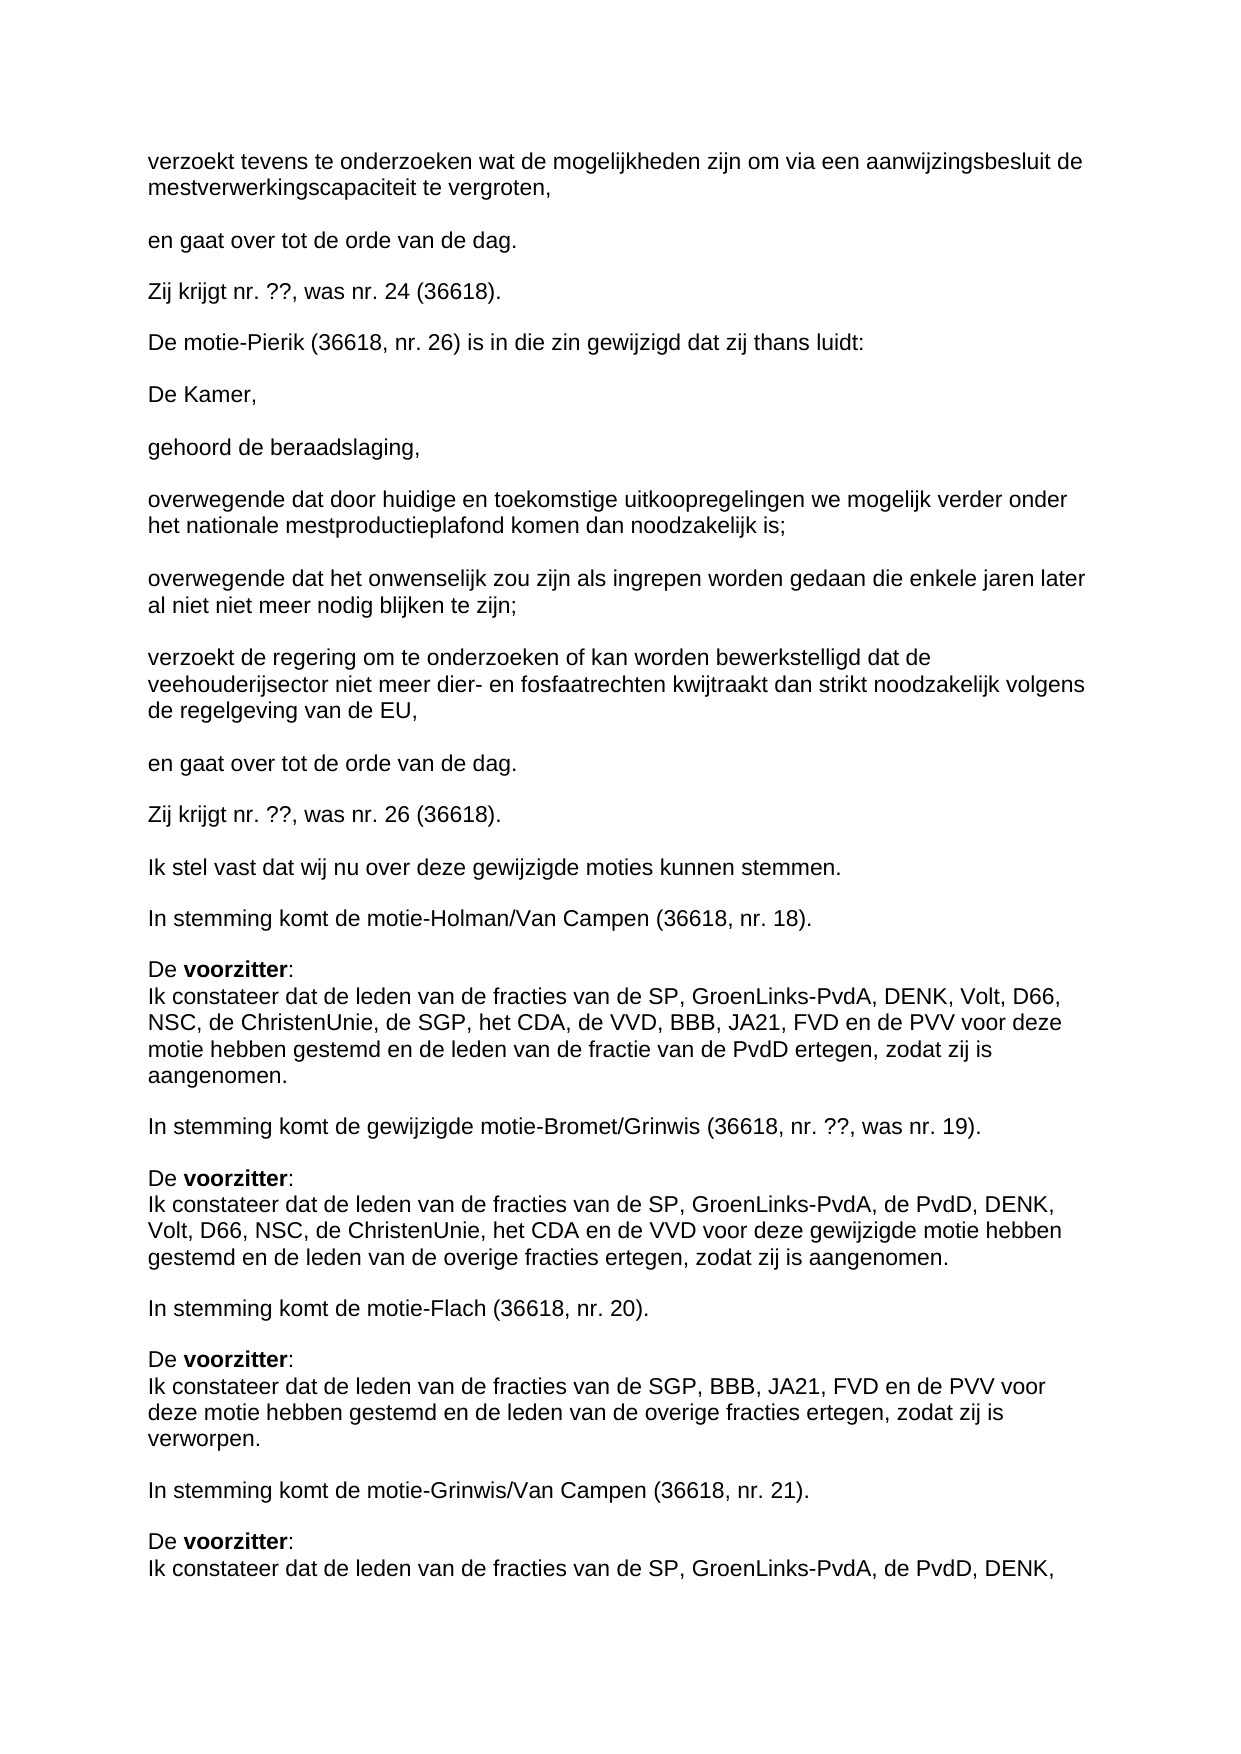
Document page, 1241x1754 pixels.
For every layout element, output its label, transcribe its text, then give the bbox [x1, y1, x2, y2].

text De voorzitter: Ik constateer dat de leden van de fracties van de SP, GroenLinks-PvdA, de PvdD, DENK, Volt, D66, NSC, de ChristenUnie, het CDA en de VVD voor deze gewijzigde motie hebben gestemd en de leden van de overige fracties ertegen, zodat zij is aangenomen. [148, 1164, 1093, 1270]
text Zij krijgt nr. ??, was nr. 24 (36618). [148, 278, 1093, 304]
text In stemming komt de gewijzigde motie-Bromet/Grinwis (36618, nr. ??, was nr. 19). [148, 1113, 1093, 1139]
text De motie-Pierik (36618, nr. 26) is in die zin gewijzigd dat zij thans luidt: [148, 329, 1093, 356]
text In stemming komt de motie-Flach (36618, nr. 20). [148, 1295, 1093, 1321]
text De voorzitter: Ik constateer dat de leden van de fracties van de SGP, BBB, JA21, FVD en de PVV voor deze motie hebben gestemd en de leden van de overige fracties ertegen, zodat zij is verworpen. [148, 1346, 1093, 1452]
text Zij krijgt nr. ??, was nr. 26 (36618). Ik stel vast dat wij nu over deze gewijzigde moties kunnen stemmen. [148, 801, 1093, 880]
text In stemming komt de motie-Grinwis/Van Campen (36618, nr. 21). [148, 1477, 1093, 1503]
text In stemming komt de motie-Holman/Van Campen (36618, nr. 18). [148, 905, 1093, 931]
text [148, 148, 1093, 253]
text De voorzitter: Ik constateer dat de leden van de fracties van de SP, GroenLinks-PvdA, DENK, Volt, D66, NSC, de ChristenUnie, de SGP, het CDA, de VVD, BBB, JA21, FVD en de PVV voor deze motie hebben gestemd en de leden van de fractie van de PvdD ertegen, zodat zij is aangenomen. [148, 956, 1093, 1088]
text De Kamer, gehoord de beraadslaging, overwegende dat door huidige en toekomstige uitkoopregelingen we mogelijk verder onder het nationale mestproductieplafond komen dan noodzakelijk is; overwegende dat het onwenselijk zou zijn als ingrepen worden gedaan die enkele jaren later al niet niet meer nodig blijken te zijn; verzoekt de regering om te onderzoeken of kan worden bewerkstelligd dat de veehouderijsector niet meer dier- en fosfaatrechten kwijtraakt dan strikt noodzakelijk volgens de regelgeving van de EU, en gaat over tot de orde van de dag. [148, 381, 1093, 776]
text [148, 1528, 1093, 1581]
